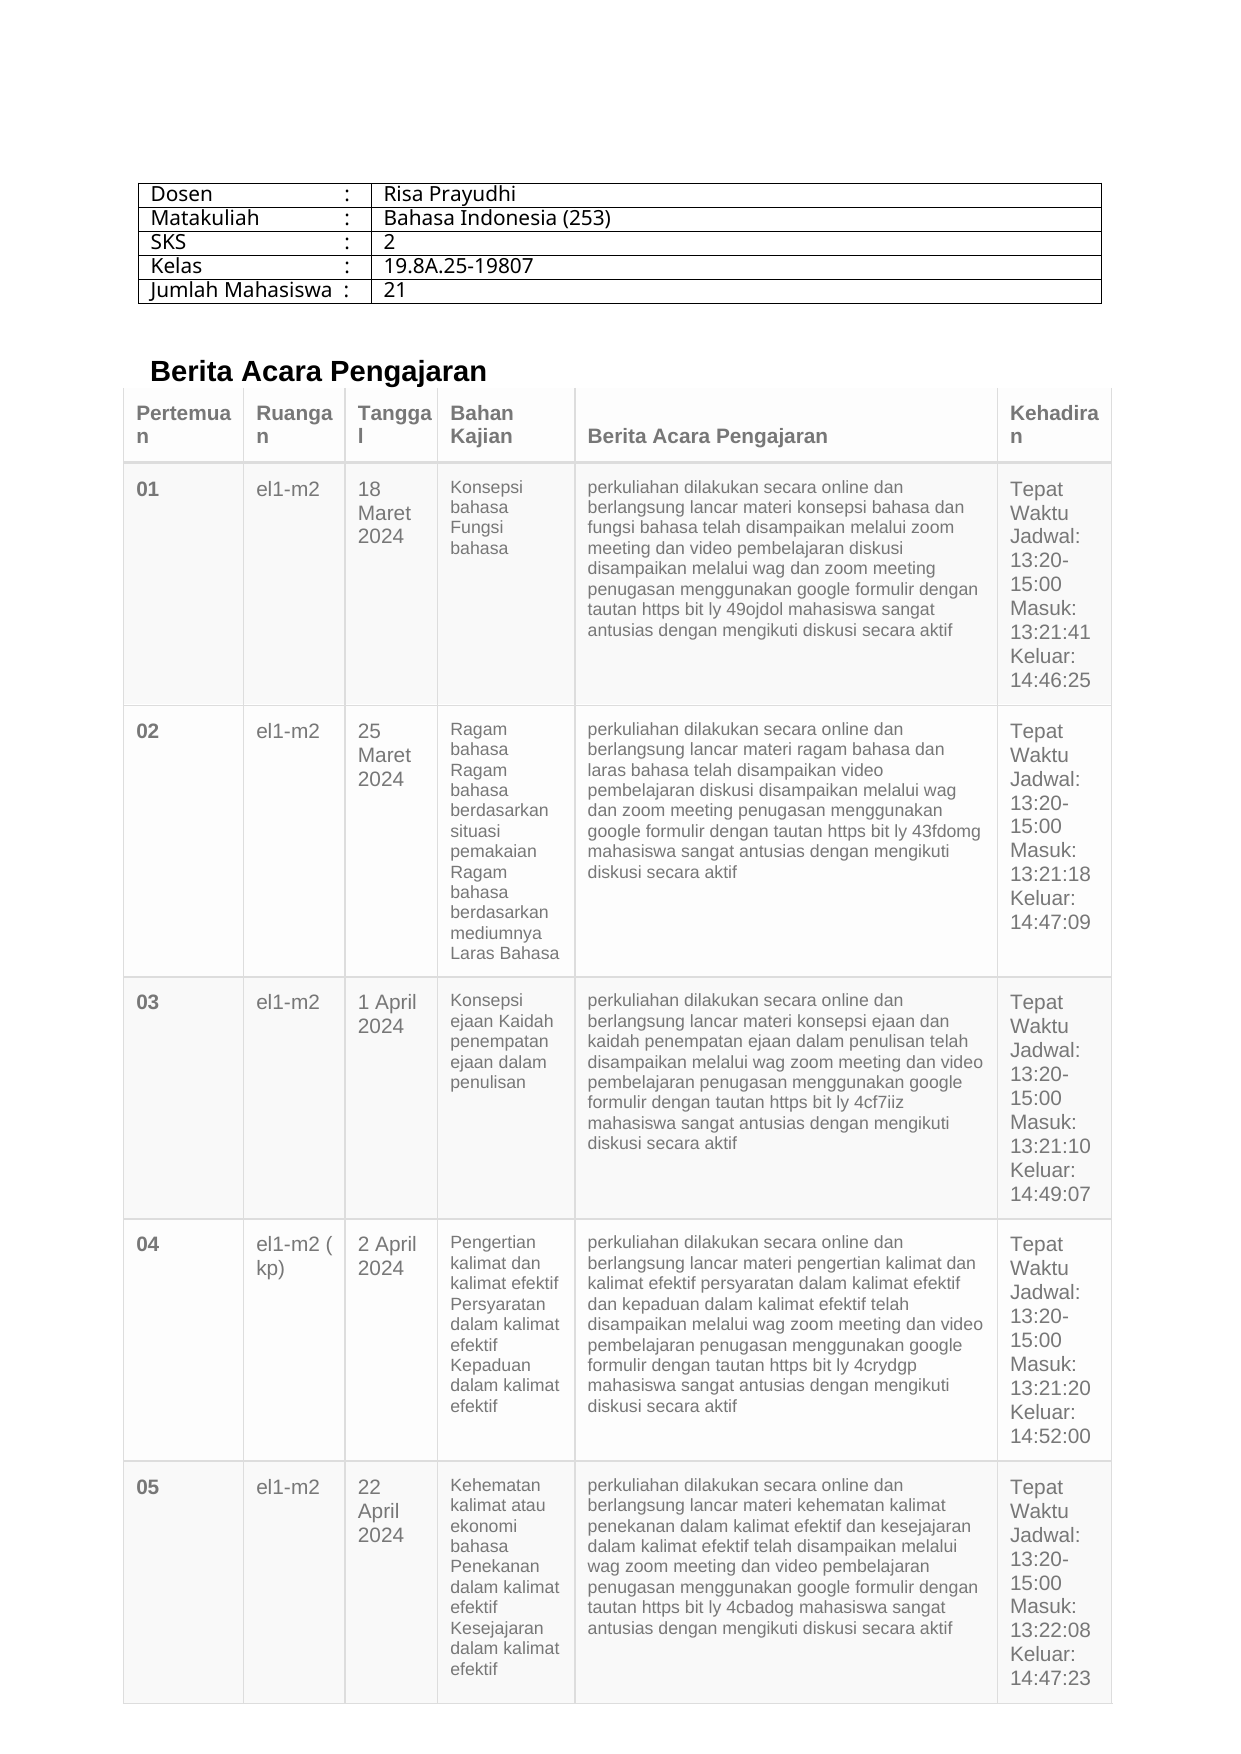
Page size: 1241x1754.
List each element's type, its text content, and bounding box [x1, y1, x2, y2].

table_cell perkuliahan dilakukan secara online dan berlangsung lancar materi kehematan kalimat penekanan dalam kalimat efektif dan kesejajaran dalam kalimat efektif telah disampaikan melalui wag zoom meeting dan video pembelajaran penugasan menggunakan google formulir dengan tautan https bit ly 4cbadog mahasiswa sangat antusias dengan mengikuti diskusi secara aktif [576, 1462, 997, 1703]
table_cell 21 [372, 280, 1101, 302]
table_cell 05 [124, 1462, 243, 1703]
table_cell perkuliahan dilakukan secara online dan berlangsung lancar materi konsepsi ejaan dan kaidah penempatan ejaan dalam penulisan telah disampaikan melalui wag zoom meeting dan video pembelajaran penugasan menggunakan google formulir dengan tautan https bit ly 4cf7iiz mahasiswa sangat antusias dengan mengikuti diskusi secara aktif [576, 978, 997, 1218]
table_cell 25 Maret 2024 [346, 706, 437, 976]
table_cell Konsepsi bahasa Fungsi bahasa [438, 464, 574, 704]
table_cell Tepat Waktu Jadwal: 13:20-15:00 Masuk: 13:22:08 Keluar: 14:47:23 [998, 1462, 1111, 1703]
table_header Dosen : [139, 184, 371, 207]
table_cell 2 April 2024 [346, 1220, 437, 1460]
table_cell el1-m2 [244, 978, 344, 1218]
table_header Pertemuan [124, 388, 243, 461]
table_cell 18 Maret 2024 [346, 464, 437, 704]
table_cell Bahasa Indonesia (253) [372, 208, 1101, 231]
table_cell Kelas : [139, 256, 371, 278]
table_cell perkuliahan dilakukan secara online dan berlangsung lancar materi ragam bahasa dan laras bahasa telah disampaikan video pembelajaran diskusi disampaikan melalui wag dan zoom meeting penugasan menggunakan google formulir dengan tautan https bit ly 43fdomg mahasiswa sangat antusias dengan mengikuti diskusi secara aktif [576, 706, 997, 976]
table_cell Konsepsi ejaan Kaidah penempatan ejaan dalam penulisan [438, 978, 574, 1218]
table_cell Kehematan kalimat atau ekonomi bahasa Penekanan dalam kalimat efektif Kesejajaran dalam kalimat efektif [438, 1462, 574, 1703]
table_cell perkuliahan dilakukan secara online dan berlangsung lancar materi konsepsi bahasa dan fungsi bahasa telah disampaikan melalui zoom meeting dan video pembelajaran diskusi disampaikan melalui wag dan zoom meeting penugasan menggunakan google formulir dengan tautan https bit ly 49ojdol mahasiswa sangat antusias dengan mengikuti diskusi secara aktif [576, 464, 997, 704]
table_cell 1 April 2024 [346, 978, 437, 1218]
table_cell 01 [124, 464, 243, 704]
table_cell Jumlah Mahasiswa : [139, 280, 371, 302]
table_cell Tepat Waktu Jadwal: 13:20-15:00 Masuk: 13:21:18 Keluar: 14:47:09 [998, 706, 1111, 976]
table_cell SKS : [139, 232, 371, 254]
table_header Bahan Kajian [438, 388, 574, 461]
table_header Kehadiran [998, 388, 1111, 461]
table_cell Tepat Waktu Jadwal: 13:20-15:00 Masuk: 13:21:20 Keluar: 14:52:00 [998, 1220, 1111, 1460]
table_cell perkuliahan dilakukan secara online dan berlangsung lancar materi pengertian kalimat dan kalimat efektif persyaratan dalam kalimat efektif dan kepaduan dalam kalimat efektif telah disampaikan melalui wag zoom meeting dan video pembelajaran penugasan menggunakan google formulir dengan tautan https bit ly 4crydgp mahasiswa sangat antusias dengan mengikuti diskusi secara aktif [576, 1220, 997, 1460]
table_cell 04 [124, 1220, 243, 1460]
table_cell el1-m2 [244, 464, 344, 704]
table_cell Matakuliah : [139, 208, 371, 231]
table_cell 03 [124, 978, 243, 1218]
table_header Ruangan [244, 388, 344, 461]
table_header Berita Acara Pengajaran [576, 388, 997, 461]
table_cell Tepat Waktu Jadwal: 13:20-15:00 Masuk: 13:21:41 Keluar: 14:46:25 [998, 464, 1111, 704]
text Berita Acara Pengajaran [150, 354, 1113, 388]
table_cell el1-m2 (kp) [244, 1220, 344, 1460]
table_cell 19.8A.25-19807 [372, 256, 1101, 278]
table_cell 02 [124, 706, 243, 976]
table_cell el1-m2 [244, 706, 344, 976]
table_header Risa Prayudhi [372, 184, 1101, 207]
table_cell 2 [372, 232, 1101, 254]
table_cell Pengertian kalimat dan kalimat efektif Persyaratan dalam kalimat efektif Kepaduan dalam kalimat efektif [438, 1220, 574, 1460]
table_cell el1-m2 [244, 1462, 344, 1703]
table_cell Ragam bahasa Ragam bahasa berdasarkan situasi pemakaian Ragam bahasa berdasarkan mediumnya Laras Bahasa [438, 706, 574, 976]
table_header Tanggal [346, 388, 437, 461]
table_cell Tepat Waktu Jadwal: 13:20-15:00 Masuk: 13:21:10 Keluar: 14:49:07 [998, 978, 1111, 1218]
table_cell 22 April 2024 [346, 1462, 437, 1703]
